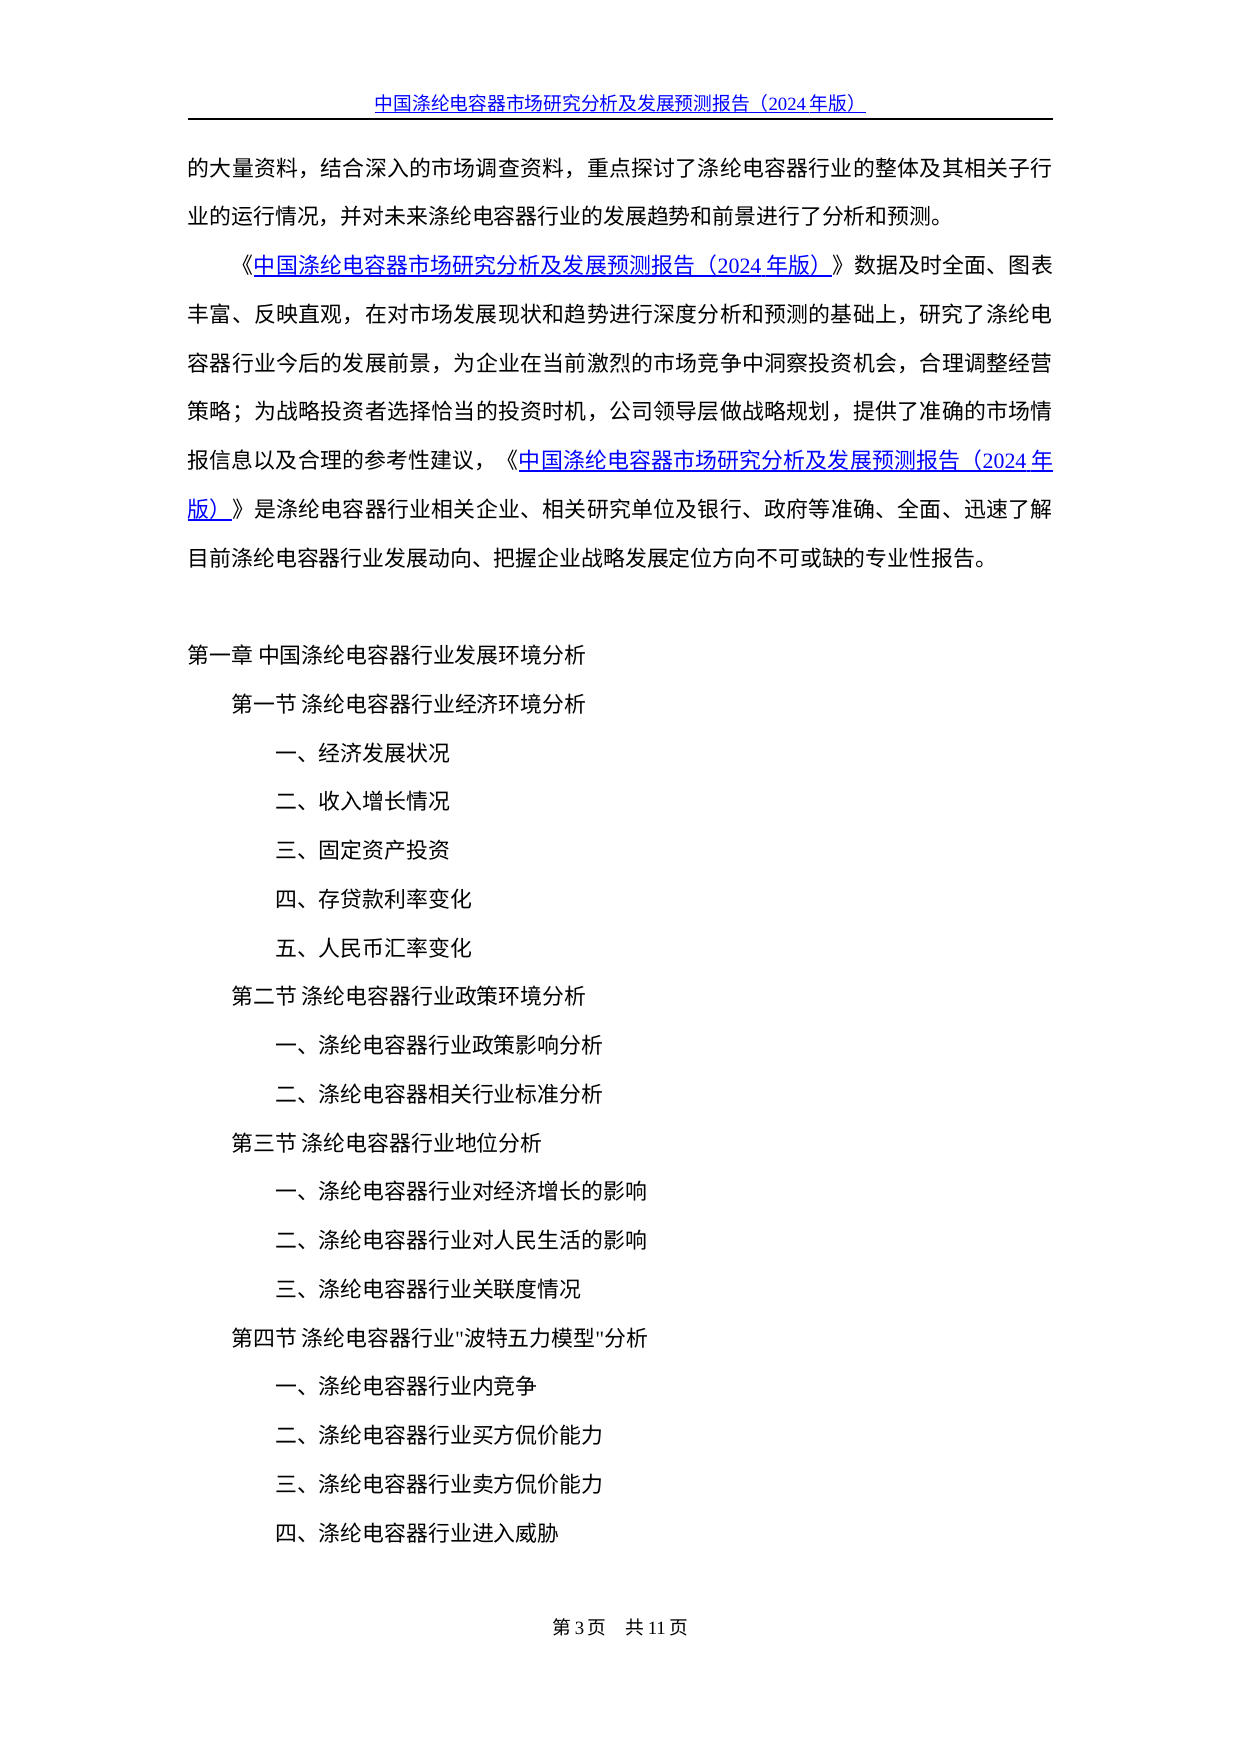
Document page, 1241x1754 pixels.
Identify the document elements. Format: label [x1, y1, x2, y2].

text [187, 150, 1053, 1548]
